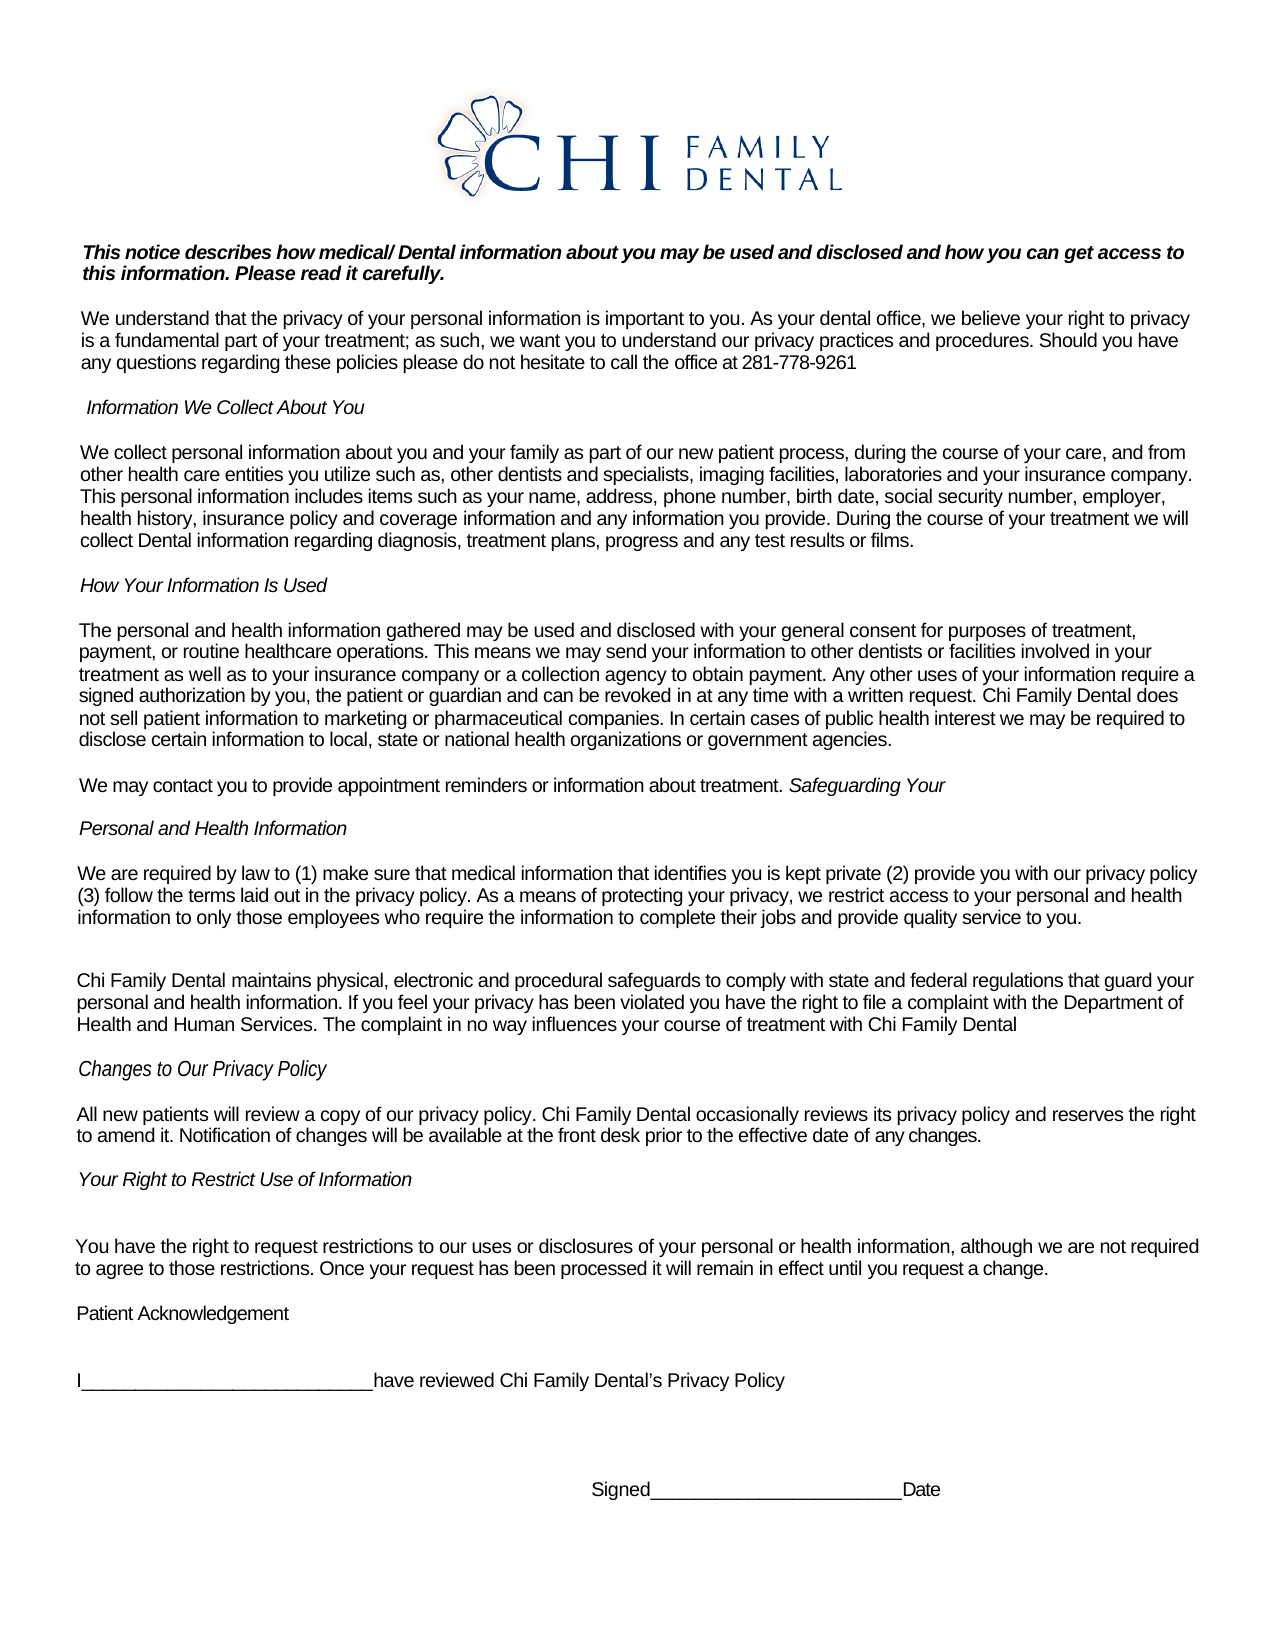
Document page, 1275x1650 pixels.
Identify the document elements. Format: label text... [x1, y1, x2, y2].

picture [416, 75, 867, 221]
text All new patients will review a copy of our privacy policy. Chi Family Dental occasionally reviews its privacy policy and reserves the right to amend it. Notification of changes will be available at the front desk prior to the effective date of any changes. [76, 1104, 1200, 1147]
text Information We Collect About You [81, 397, 1200, 419]
text We are required by law to (1) make sure that medical information that identifies you is kept private (2) provide you with our privacy policy (3) follow the terms laid out in the privacy policy. As a means of protecting your privacy, we restrict access to your personal and health information to only those employees who require the information to complete their jobs and provide quality service to you. [77, 863, 1200, 929]
text The personal and health information gathered may be used and disclosed with your general consent for purposes of treatment, payment, or routine healthcare operations. This means we may send your information to other dentists or facilities involved in your treatment as well as to your insurance company or a collection agency to obtain payment. Any other uses of your information require a signed authorization by you, the patient or guardian and can be revoked in at any time with a written request. Chi Family Dental does not sell patient information to marketing or pharmaceutical companies. In certain cases of public health interest we may be required to disclose certain information to local, state or national health organizations or government agencies. [78, 619, 1200, 751]
text How Your Information Is Used [80, 574, 1200, 596]
text Chi Family Dental maintains physical, electronic and procedural safeguards to comply with state and federal regulations that guard your personal and health information. If you feel your privacy has been violated you have the right to file a complaint with the Department of Health and Human Services. The complaint in no way influences your course of treatment with Chi Family Dental [76, 970, 1200, 1036]
text We may contact you to provide appointment reminders or information about treatment. Safeguarding Your Personal and Health Information [79, 757, 948, 844]
text I have reviewed Chi Family Dental’s Privacy Policy [76, 1369, 1200, 1391]
text Signed Date [591, 1478, 1200, 1501]
text We understand that the privacy of your personal information is important to you. As your dental office, we believe your right to privacy is a fundamental part of your treatment; as such, we want you to understand our privacy practices and procedures. Should you have any questions regarding these policies please do not hesitate to call the office at 281-778-9261 [81, 308, 1200, 374]
text Changes to Our Privacy Policy [78, 1056, 1200, 1081]
text Your Right to Restrict Use of Information [77, 1169, 1200, 1191]
text This notice describes how medical/ Dental information about you may be used and disclosed and how you can get access to this information. Please read it carefully. [82, 243, 1200, 285]
text You have the right to request restrictions to our uses or disclosures of your personal or health information, although we are not required to agree to those restrictions. Once your request has been processed it will remain in effect until you request a change. [75, 1236, 1200, 1279]
text We collect personal information about you and your family as part of our new patient process, during the course of your care, and from other health care entities you utilize such as, other dentists and specialists, imaging facilities, laboratories and your insurance company. This personal information includes items such as your name, address, phone number, birth date, social security number, employer, health history, insurance policy and coverage information and any information you provide. During the course of your treatment we will collect Dental information regarding diagnosis, treatment plans, progress and any test results or films. [80, 442, 1200, 552]
text Patient Acknowledgement [76, 1302, 1200, 1325]
